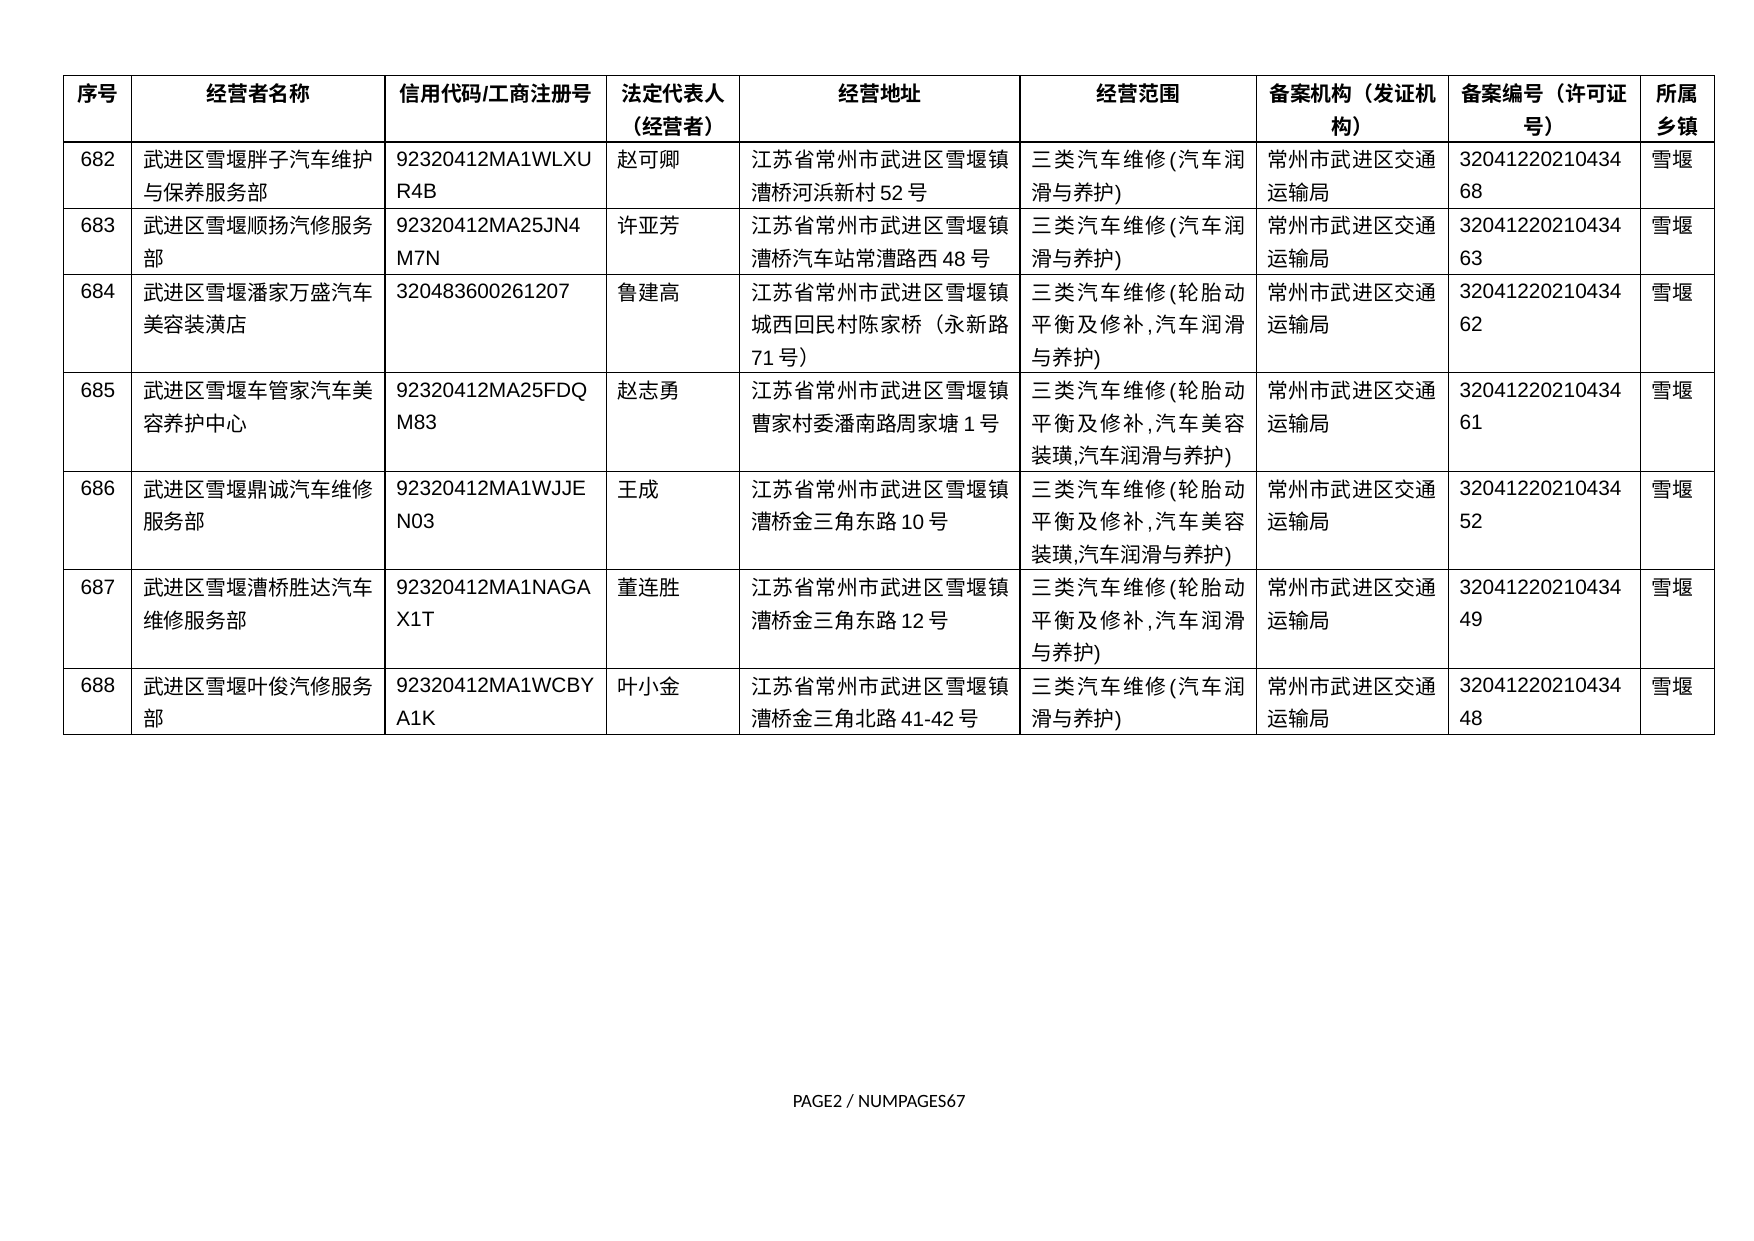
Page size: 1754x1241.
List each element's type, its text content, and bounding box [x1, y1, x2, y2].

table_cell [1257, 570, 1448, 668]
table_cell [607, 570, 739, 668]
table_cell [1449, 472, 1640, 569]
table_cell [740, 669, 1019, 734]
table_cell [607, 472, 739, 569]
table_header 经营地址 [740, 76, 1019, 141]
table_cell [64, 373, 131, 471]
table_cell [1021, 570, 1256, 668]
table_header 备案编号（许可证号） [1449, 76, 1640, 141]
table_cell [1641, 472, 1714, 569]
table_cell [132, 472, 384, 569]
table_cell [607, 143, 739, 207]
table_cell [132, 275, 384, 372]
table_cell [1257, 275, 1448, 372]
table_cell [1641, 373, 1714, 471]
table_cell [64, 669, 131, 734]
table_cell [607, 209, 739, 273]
table_header 备案机构（发证机构） [1257, 76, 1448, 141]
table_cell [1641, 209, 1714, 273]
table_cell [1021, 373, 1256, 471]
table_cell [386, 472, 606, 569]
table_header 序号 [64, 76, 131, 141]
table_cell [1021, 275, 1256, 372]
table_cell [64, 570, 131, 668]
table_header 经营范围 [1021, 76, 1256, 141]
table_header 信用代码/工商注册号 [386, 76, 606, 141]
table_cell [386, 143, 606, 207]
table_header 法定代表人（经营者） [607, 76, 739, 141]
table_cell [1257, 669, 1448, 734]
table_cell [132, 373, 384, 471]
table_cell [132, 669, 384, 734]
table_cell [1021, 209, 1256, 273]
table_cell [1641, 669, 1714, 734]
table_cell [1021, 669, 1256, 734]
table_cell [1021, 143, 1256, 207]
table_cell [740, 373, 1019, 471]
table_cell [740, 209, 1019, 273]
table_header 经营者名称 [132, 76, 384, 141]
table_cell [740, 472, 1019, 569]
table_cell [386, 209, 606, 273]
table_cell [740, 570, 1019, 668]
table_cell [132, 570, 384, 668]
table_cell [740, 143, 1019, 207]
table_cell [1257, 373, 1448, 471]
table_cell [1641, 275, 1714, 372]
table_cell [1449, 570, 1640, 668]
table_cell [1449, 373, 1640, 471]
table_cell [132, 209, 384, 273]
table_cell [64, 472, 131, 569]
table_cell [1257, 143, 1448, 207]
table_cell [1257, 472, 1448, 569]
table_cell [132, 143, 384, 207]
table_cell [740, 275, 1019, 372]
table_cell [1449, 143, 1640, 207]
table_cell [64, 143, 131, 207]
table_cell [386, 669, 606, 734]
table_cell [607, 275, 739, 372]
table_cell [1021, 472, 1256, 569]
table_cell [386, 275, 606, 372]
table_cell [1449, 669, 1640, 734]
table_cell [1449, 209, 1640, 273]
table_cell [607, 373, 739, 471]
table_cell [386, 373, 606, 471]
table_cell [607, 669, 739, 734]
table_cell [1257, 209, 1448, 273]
table_header 所属乡镇 [1641, 76, 1714, 141]
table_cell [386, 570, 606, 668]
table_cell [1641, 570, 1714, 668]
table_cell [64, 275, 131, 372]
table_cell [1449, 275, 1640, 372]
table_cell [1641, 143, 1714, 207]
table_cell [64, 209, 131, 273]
